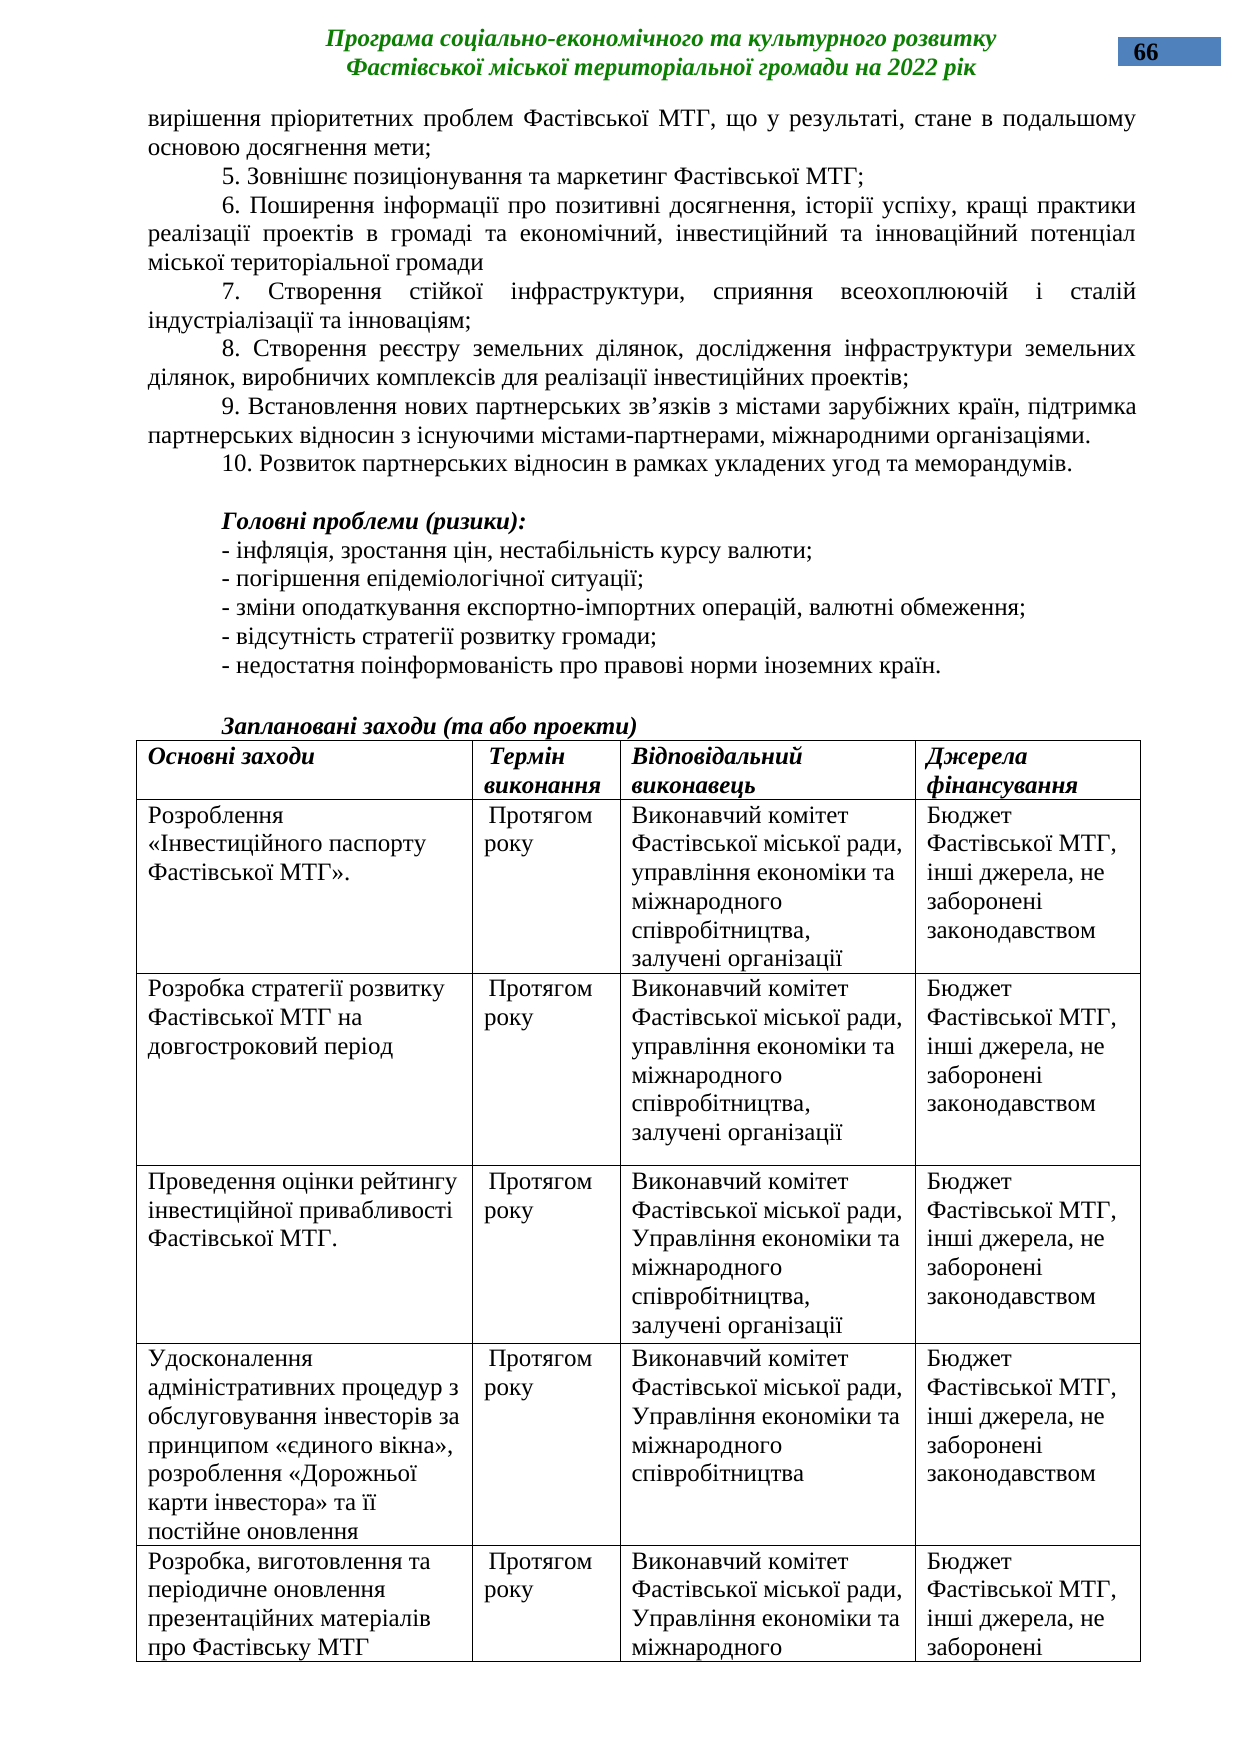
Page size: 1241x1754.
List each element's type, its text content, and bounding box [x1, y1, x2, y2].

text - відсутність стратегії розвитку громади; [148, 621, 1138, 650]
table_cell Виконавчий комітет Фастівської міської ради, Управління економіки та міжнародного співробітництва [621, 1344, 915, 1545]
table_cell Протягом року [473, 1546, 620, 1661]
table_cell Бюджет Фастівської МТГ, інші джерела, не заборонені законодавством [916, 1344, 1140, 1545]
table_cell Протягом року [473, 1344, 620, 1545]
table_cell Бюджет Фастівської МТГ, інші джерела, не заборонені законодавством [916, 800, 1140, 972]
table_cell Протягом року [473, 974, 620, 1165]
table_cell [137, 1546, 472, 1661]
subtitle 5. Зовнішнє позиціонування та маркетинг Фастівської МТГ; [148, 161, 1137, 190]
text 10. Розвиток партнерських відносин в рамках укладених угод та меморандумів. [148, 448, 1138, 477]
table_header Основні заходи [137, 741, 472, 799]
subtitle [148, 103, 1137, 161]
subtitle 8. Створення реєстру земельних ділянок, дослідження інфраструктури земельних ділянок, виробничих комплексів для реалізації інвестиційних проектів; [148, 333, 1137, 391]
text 6. Поширення інформації про позитивні досягнення, історії успіху, кращі практики реалізації проектів в громаді та економічний, інвестиційний та інноваційний потенціал міської територіальної громади [148, 190, 1137, 276]
table_header Відповідальний виконавець [621, 741, 915, 799]
table_cell Удосконалення адміністративних процедур з обслуговування інвесторів за принципом «єдиного вікна», розроблення «Дорожньої карти інвестора» та її постійне оновлення [137, 1344, 472, 1545]
table_cell Проведення оцінки рейтингу інвестиційної привабливості Фастівської МТГ. [137, 1166, 472, 1342]
table_cell Розроблення «Інвестиційного паспорту Фастівської МТГ». [137, 800, 472, 972]
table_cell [621, 1546, 915, 1661]
text - погіршення епідеміологічної ситуації; [148, 563, 1138, 592]
text Заплановані заходи (та або проекти) [148, 711, 1137, 740]
table_cell Виконавчий комітет Фастівської міської ради, управління економіки та міжнародного співробітництва, залучені організації [621, 974, 915, 1165]
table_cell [916, 1546, 1140, 1661]
text 9. Встановлення нових партнерських зв’язків з містами зарубіжних країн, підтримка партнерських відносин з існуючими містами-партнерами, міжнародними організаціями. [148, 391, 1138, 448]
table_cell Бюджет Фастівської МТГ, інші джерела, не заборонені законодавством [916, 1166, 1140, 1342]
subtitle 7. Створення стійкої інфраструктури, сприяння всеохоплюючій і сталій індустріалізації та інноваціям; [148, 276, 1137, 333]
text - недостатня поінформованість про правові норми іноземних країн. [148, 650, 1138, 678]
table_cell Протягом року [473, 800, 620, 972]
table_cell Виконавчий комітет Фастівської міської ради, Управління економіки та міжнародного співробітництва, залучені організації [621, 1166, 915, 1342]
table_cell Виконавчий комітет Фастівської міської ради, управління економіки та міжнародного співробітництва, залучені організації [621, 800, 915, 972]
table_header Джерела фінансування [916, 741, 1140, 799]
text Головні проблеми (ризики): [148, 506, 1137, 535]
table_cell Бюджет Фастівської МТГ, інші джерела, не заборонені законодавством [916, 974, 1140, 1165]
text - зміни оподаткування експортно-імпортних операцій, валютні обмеження; [148, 592, 1138, 621]
text - інфляція, зростання цін, нестабільність курсу валюти; [148, 535, 1138, 563]
table_header Термін виконання [473, 741, 620, 799]
table_cell Розробка стратегії розвитку Фастівської МТГ на довгостроковий період [137, 974, 472, 1165]
table_cell Протягом року [473, 1166, 620, 1342]
